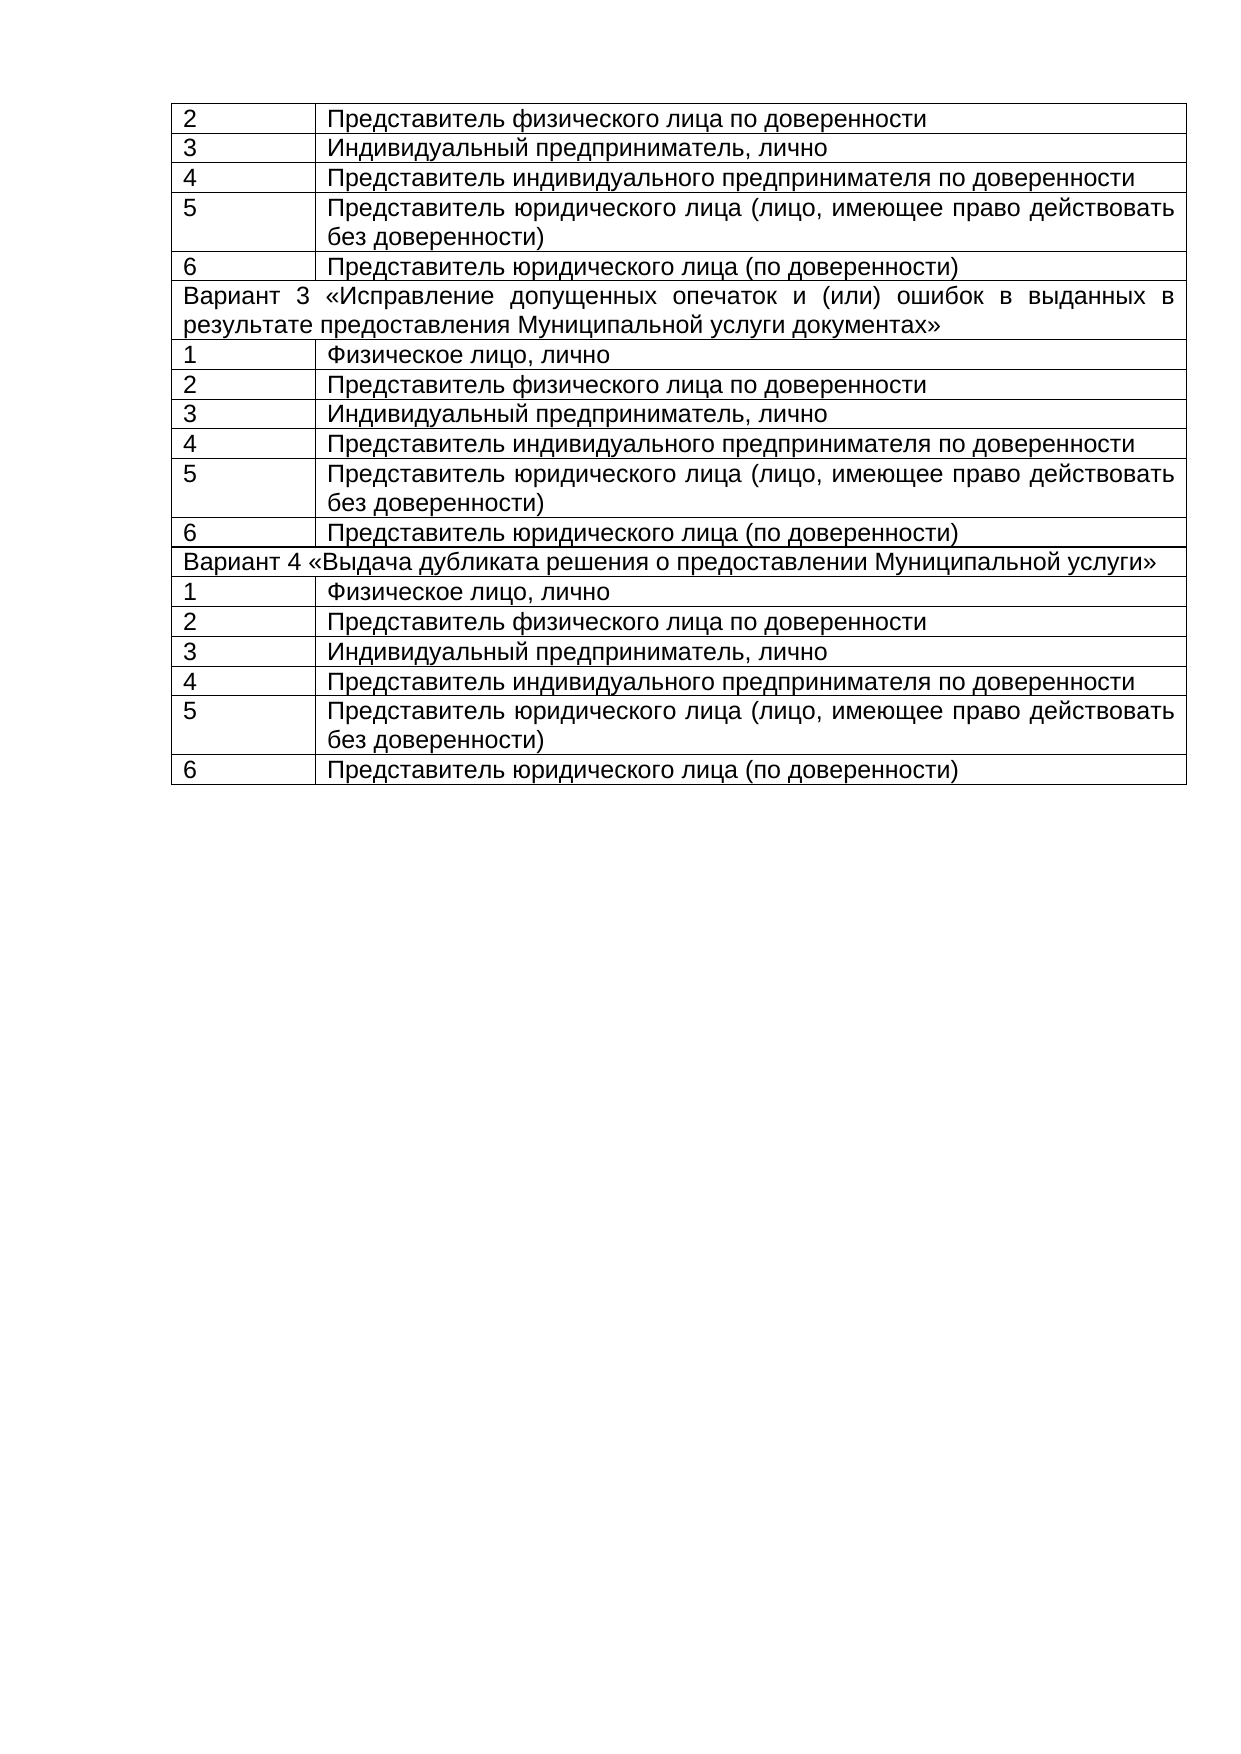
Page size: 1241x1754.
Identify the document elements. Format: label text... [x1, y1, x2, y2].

table_cell 4 [172, 429, 315, 458]
table_cell Представитель юридического лица (по доверенности) [316, 755, 1186, 784]
table_cell 1 [172, 340, 315, 369]
table_cell 2 [172, 370, 315, 398]
table_cell 5 [172, 459, 315, 517]
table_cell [316, 163, 1186, 192]
table_cell Представитель физического лица по доверенности [316, 607, 1186, 636]
table_cell 5 [172, 696, 315, 754]
table_cell Представитель юридического лица (по доверенности) [316, 252, 1186, 280]
table_cell 6 [172, 518, 315, 546]
table_cell 3 [172, 134, 315, 162]
table_cell Представитель юридического лица (по доверенности) [316, 518, 1186, 546]
table_cell Индивидуальный предприниматель, лично [316, 400, 1186, 428]
table_cell Индивидуальный предприниматель, лично [316, 637, 1186, 666]
table_cell 3 [172, 637, 315, 666]
table_cell Представитель индивидуального предпринимателя по доверенности [316, 429, 1186, 458]
table_cell Физическое лицо, лично [316, 577, 1186, 606]
table_cell Представитель юридического лица (лицо, имеющее право действовать без доверенности) [316, 696, 1186, 754]
table_cell Представитель физического лица по доверенности [316, 104, 1186, 132]
table_cell Физическое лицо, лично [316, 340, 1186, 369]
table_cell 1 [172, 577, 315, 606]
table_cell 5 [172, 193, 315, 251]
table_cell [316, 193, 1186, 251]
table_cell 4 [172, 667, 315, 695]
table_cell Вариант 4 «Выдача дубликата решения о предоставлении Муниципальной услуги» [172, 548, 1186, 576]
table_cell 3 [172, 400, 315, 428]
table_cell 2 [172, 104, 315, 132]
table_cell 2 [172, 607, 315, 636]
table_cell 6 [172, 755, 315, 784]
table_cell Индивидуальный предприниматель, лично [316, 134, 1186, 162]
table_cell Представитель индивидуального предпринимателя по доверенности [316, 667, 1186, 695]
table_cell Представитель физического лица по доверенности [316, 370, 1186, 398]
table_cell 6 [172, 252, 315, 280]
table_cell Вариант 3 «Исправление допущенных опечаток и (или) ошибок в выданных в результате предоставления Муниципальной услуги документах» [172, 281, 1186, 339]
table_cell Представитель юридического лица (лицо, имеющее право действовать без доверенности) [316, 459, 1186, 517]
table_cell 4 [172, 163, 315, 192]
